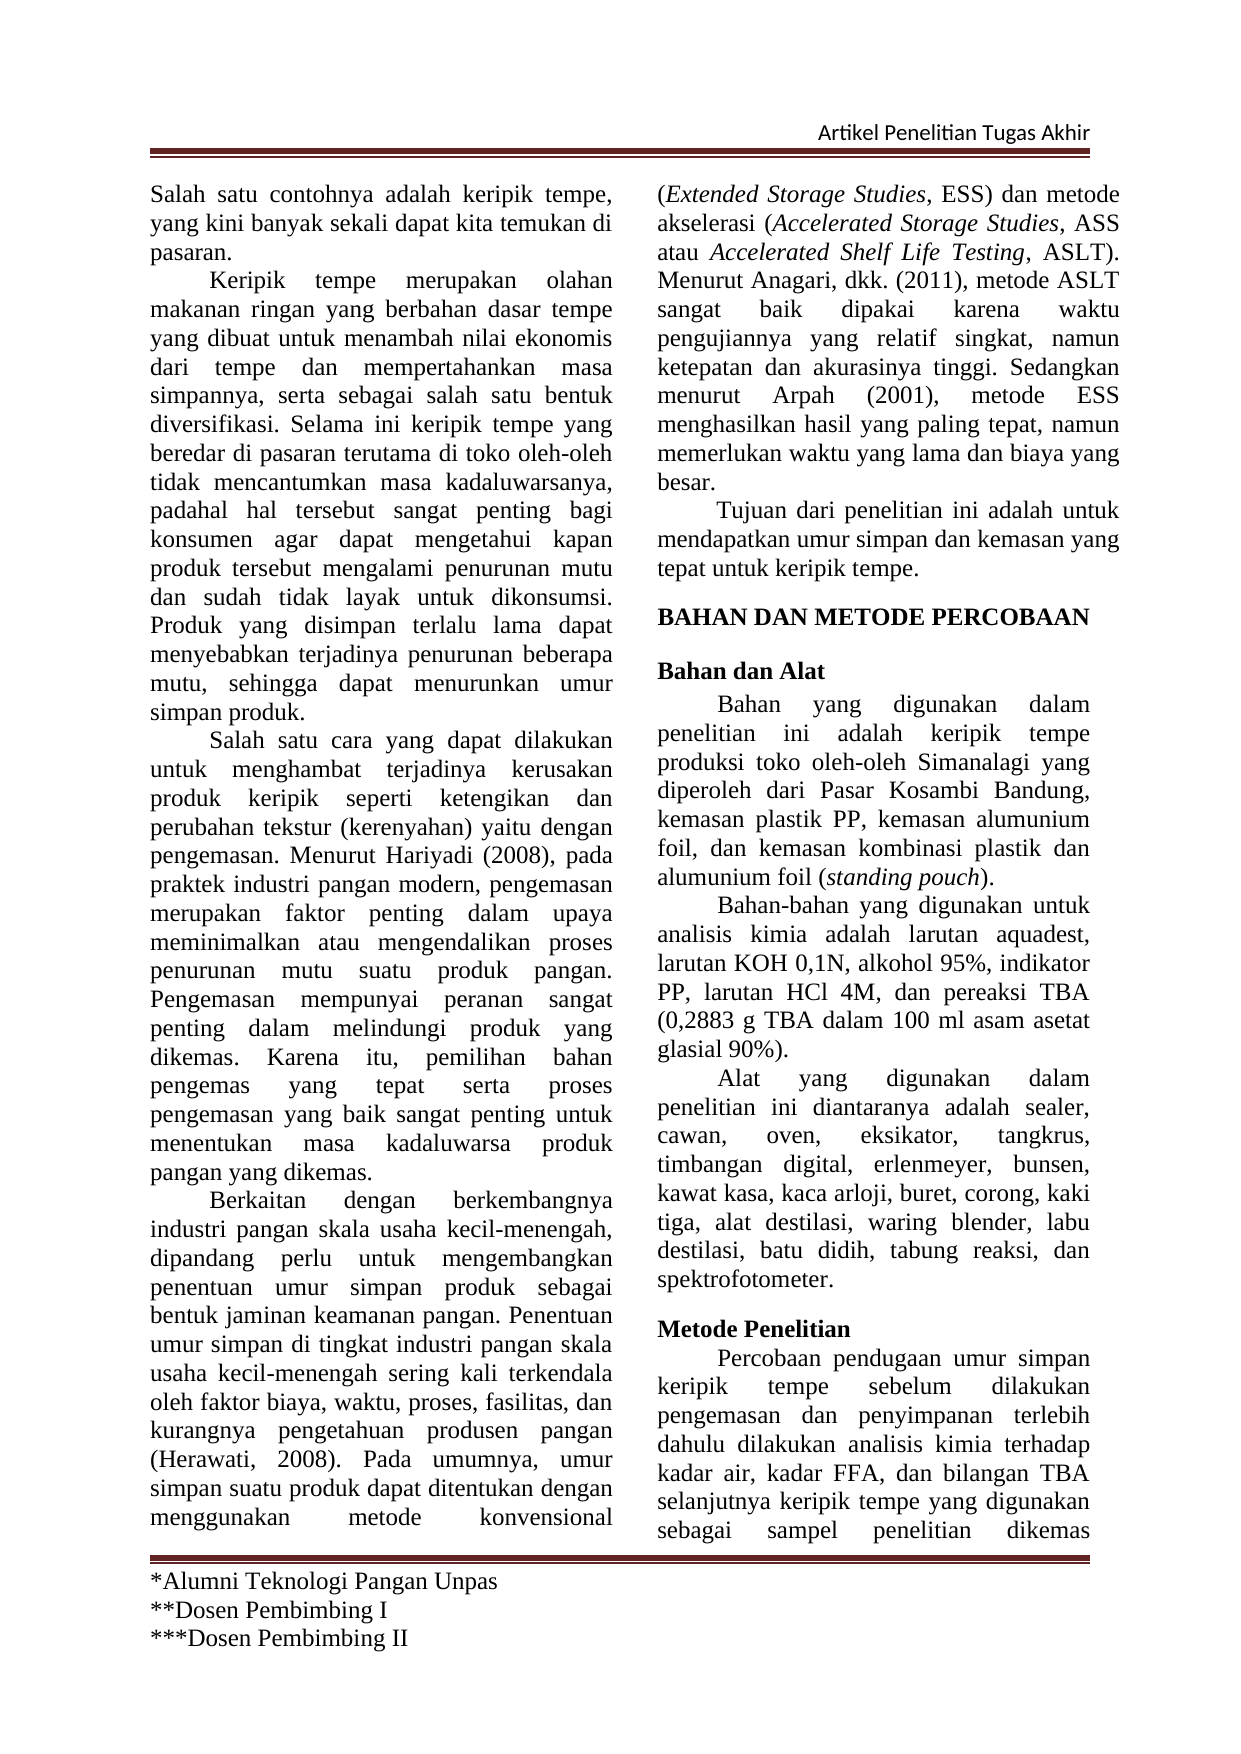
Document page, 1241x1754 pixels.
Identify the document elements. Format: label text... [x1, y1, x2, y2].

text Salah satu cara yang dapat dilakukan untuk menghambat terjadinya kerusakan produk keripik seperti ketengikan dan perubahan tekstur (kerenyahan) yaitu dengan pengemasan. Menurut Hariyadi (2008), pada praktek industri pangan modern, pengemasan merupakan faktor penting dalam upaya meminimalkan atau mengendalikan proses penurunan mutu suatu produk pangan. Pengemasan mempunyai peranan sangat penting dalam melindungi produk yang dikemas. Karena itu, pemilihan bahan pengemas yang tepat serta proses pengemasan yang baik sangat penting untuk menentukan masa kadaluwarsa produk pangan yang dikemas. [150, 725, 613, 1185]
text Bahan dan Alat [657, 656, 1090, 685]
text Keripik tempe merupakan olahan makanan ringan yang berbahan dasar tempe yang dibuat untuk menambah nilai ekonomis dari tempe dan mempertahankan masa simpannya, serta sebagai salah satu bentuk diversifikasi. Selama ini keripik tempe yang beredar di pasaran terutama di toko oleh-oleh tidak mencantumkan masa kadaluwarsanya, padahal hal tersebut sangat penting bagi konsumen agar dapat mengetahui kapan produk tersebut mengalami penurunan mutu dan sudah tidak layak untuk dikonsumsi. Produk yang disimpan terlalu lama dapat menyebabkan terjadinya penurunan beberapa mutu, sehingga dapat menurunkan umur simpan produk. [150, 265, 613, 725]
text BAHAN DAN METODE PERCOBAAN [657, 602, 1090, 631]
text Tujuan dari penelitian ini adalah untuk mendapatkan umur simpan dan kemasan yang tepat untuk keripik tempe. [657, 495, 1120, 582]
text Bahan-bahan yang digunakan untuk analisis kimia adalah larutan aquadest, larutan KOH 0,1N, alkohol 95%, indikator PP, larutan HCl 4M, dan pereaksi TBA (0,2883 g TBA dalam 100 ml asam asetat glasial 90%). [657, 891, 1090, 1063]
text Bahan yang digunakan dalam penelitian ini adalah keripik tempe produksi toko oleh-oleh Simanalagi yang diperoleh dari Pasar Kosambi Bandung, kemasan plastik PP, kemasan alumunium foil, dan kemasan kombinasi plastik dan alumunium foil (standing pouch). [657, 689, 1090, 891]
text Berkaitan dengan berkembangnya industri pangan skala usaha kecil-menengah, dipandang perlu untuk mengembangkan penentuan umur simpan produk sebagai bentuk jaminan keamanan pangan. Penentuan umur simpan di tingkat industri pangan skala usaha kecil-menengah sering kali terkendala oleh faktor biaya, waktu, proses, fasilitas, dan kurangnya pengetahuan produsen pangan (Herawati, 2008). Pada umumnya, umur simpan suatu produk dapat ditentukan dengan menggunakan metode konvensional (Extended Storage Studies, ESS) dan metode akselerasi (Accelerated Storage Studies, ASS atau Accelerated Shelf Life Testing, ASLT). Menurut Anagari, dkk. (2011), metode ASLT sangat baik dipakai karena waktu pengujiannya yang relatif singkat, namun ketepatan dan akurasinya tinggi. Sedangkan menurut Arpah (2001), metode ESS menghasilkan hasil yang paling tepat, namun memerlukan waktu yang lama dan biaya yang besar. [657, 179, 1120, 495]
text Metode Penelitian [657, 1314, 1090, 1343]
text Alat yang digunakan dalam penelitian ini diantaranya adalah sealer, cawan, oven, eksikator, tangkrus, timbangan digital, erlenmeyer, bunsen, kawat kasa, kaca arloji, buret, corong, kaki tiga, alat destilasi, waring blender, labu destilasi, batu didih, tabung reaksi, dan spektrofotometer. [657, 1063, 1090, 1293]
text Berkaitan dengan berkembangnya industri pangan skala usaha kecil-menengah, dipandang perlu untuk mengembangkan penentuan umur simpan produk sebagai bentuk jaminan keamanan pangan. Penentuan umur simpan di tingkat industri pangan skala usaha kecil-menengah sering kali terkendala oleh faktor biaya, waktu, proses, fasilitas, dan kurangnya pengetahuan produsen pangan (Herawati, 2008). Pada umumnya, umur simpan suatu produk dapat ditentukan dengan menggunakan metode konvensional (Extended Storage Studies, ESS) dan metode akselerasi (Accelerated Storage Studies, ASS atau Accelerated Shelf Life Testing, ASLT). Menurut Anagari, dkk. (2011), metode ASLT sangat baik dipakai karena waktu pengujiannya yang relatif singkat, namun ketepatan dan akurasinya tinggi. Sedangkan menurut Arpah (2001), metode ESS menghasilkan hasil yang paling tepat, namun memerlukan waktu yang lama dan biaya yang besar. [150, 1185, 613, 1530]
